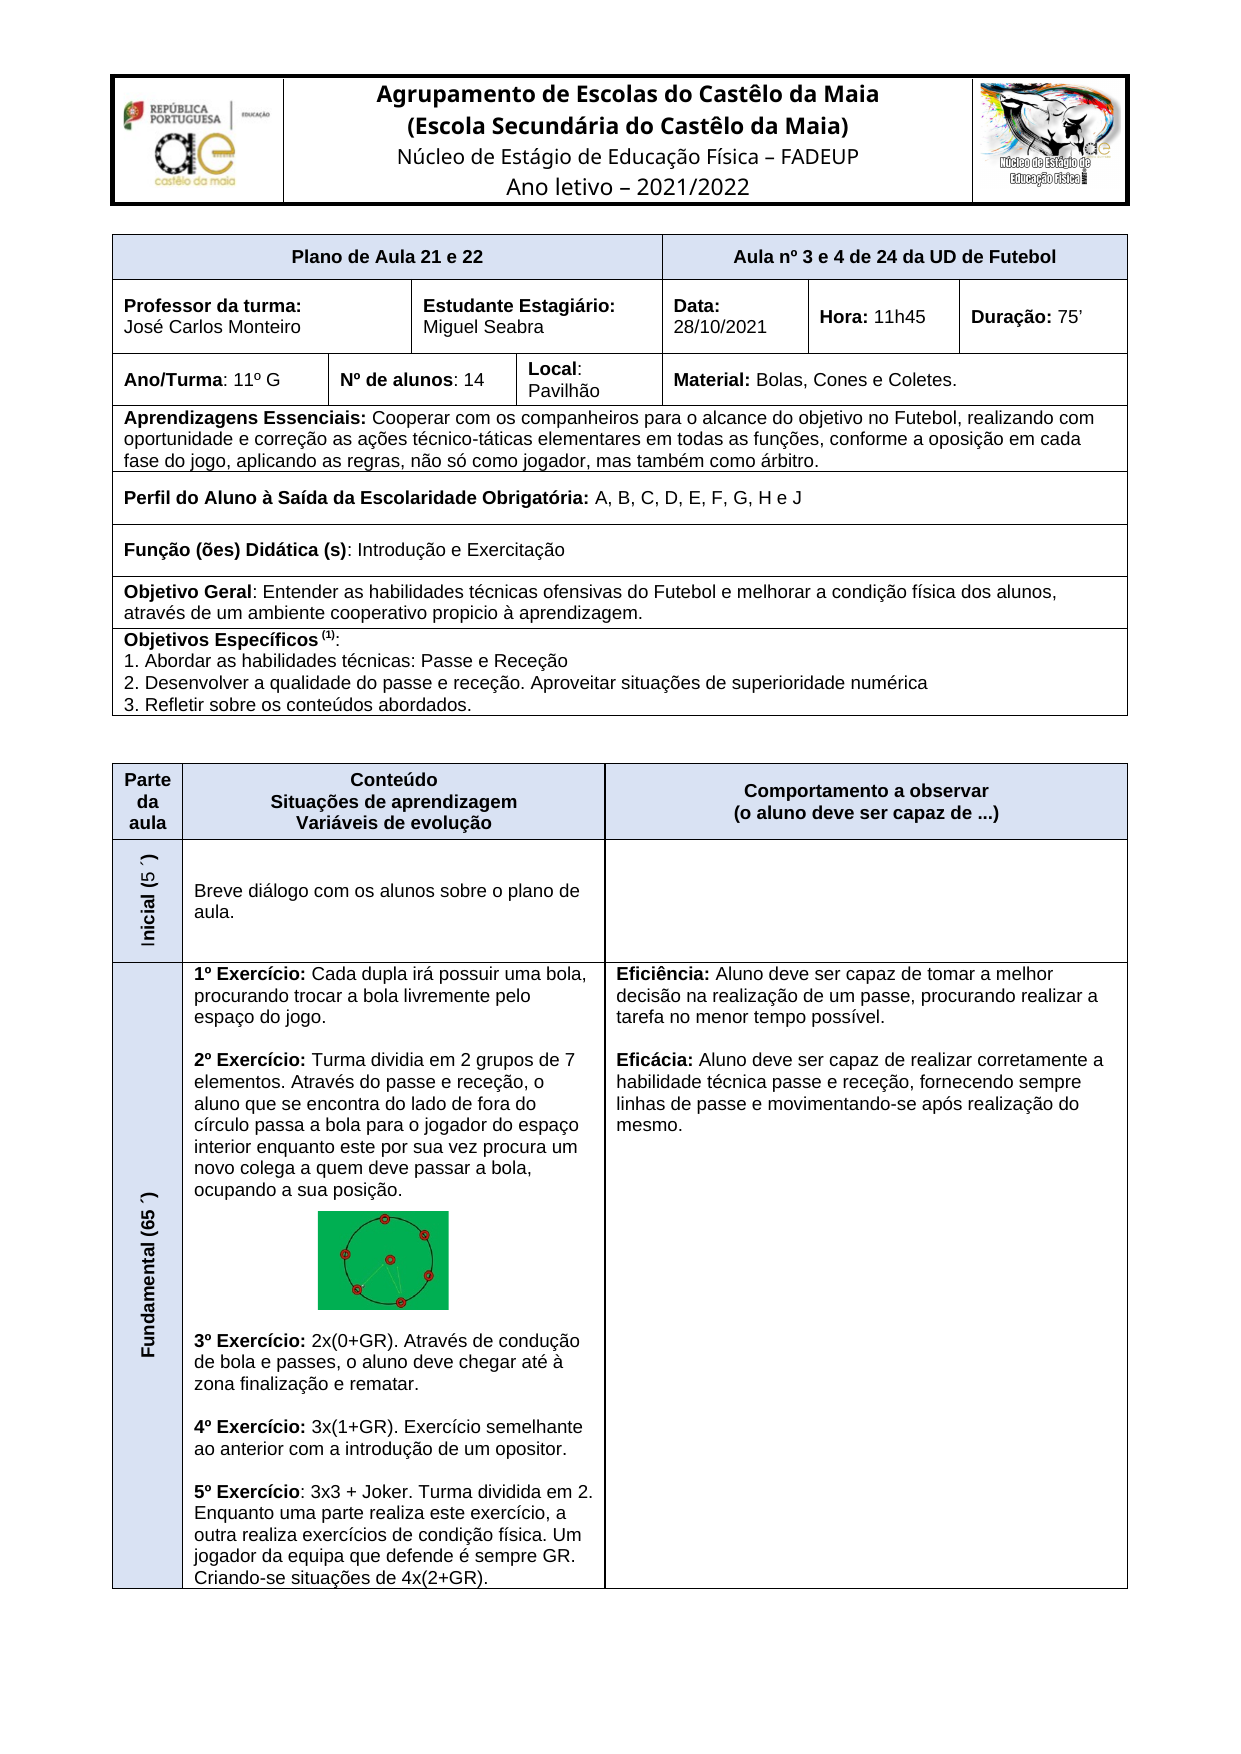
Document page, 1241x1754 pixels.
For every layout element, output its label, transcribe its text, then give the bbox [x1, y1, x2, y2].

table_cell Professor da turma: José Carlos Monteiro [113, 280, 411, 353]
table_header Parte da aula [113, 764, 182, 839]
table_header Plano de Aula 21 e 22 [113, 235, 662, 279]
picture [123, 92, 272, 188]
table_cell Data: 28/10/2021 [663, 280, 808, 353]
table_cell Objetivos Específicos (1): 1. Abordar as habilidades técnicas: Passe e Receção 2. Desenvolver a qualidade do passe e receção. Aproveitar situações de superioridade numérica 3. Refletir sobre os conteúdos abordados. [113, 629, 1127, 715]
table_cell Eficiência: Aluno deve ser capaz de tomar a melhor decisão na realização de um passe, procurando realizar a tarefa no menor tempo possível. Eficácia: Aluno deve ser capaz de realizar corretamente a habilidade técnica passe e receção, fornecendo sempre linhas de passe e movimentando-se após realização do mesmo. [606, 963, 1127, 1588]
table_cell Ano/Turma: 11º G [113, 354, 328, 405]
table_cell Estudante Estagiário: Miguel Seabra [412, 280, 662, 353]
table_cell Local: Pavilhão [517, 354, 662, 405]
table_header Conteúdo Situações de aprendizagem Variáveis de evolução [183, 764, 604, 839]
table_header Comportamento a observar (o aluno deve ser capaz de ...) [606, 764, 1127, 839]
table_cell [606, 840, 1127, 962]
table_cell Breve diálogo com os alunos sobre o plano de aula. [183, 840, 604, 962]
table_cell Função (ões) Didática (s): Introdução e Exercitação [113, 525, 1127, 576]
table_cell Inicial (5 ´) [113, 840, 182, 962]
table_cell Perfil do Aluno à Saída da Escolaridade Obrigatória: A, B, C, D, E, F, G, H e J [113, 472, 1127, 523]
table_cell Material: Bolas, Cones e Coletes. [663, 354, 1127, 405]
table_cell Fundamental (65 ´) [113, 963, 182, 1588]
table_cell 1º Exercício: Cada dupla irá possuir uma bola, procurando trocar a bola livremente pelo espaço do jogo. 2º Exercício: Turma dividia em 2 grupos de 7 elementos. Através do passe e receção, o aluno que se encontra do lado de fora do círculo passa a bola para o jogador do espaço interior enquanto este por sua vez procura um novo colega a quem deve passar a bola, ocupando a sua posição. 3º Exercício: 2x(0+GR). Através de condução de bola e passes, o aluno deve chegar até à zona finalização e rematar. 4º Exercício: 3x(1+GR). Exercício semelhante ao anterior com a introdução de um opositor. 5º Exercício: 3x3 + Joker. Turma dividida em 2. Enquanto uma parte realiza este exercício, a outra realiza exercícios de condição física. Um jogador da equipa que defende é sempre GR. Criando-se situações de 4x(2+GR). [183, 963, 604, 1588]
table_cell Nº de alunos: 14 [329, 354, 516, 405]
picture [317, 1211, 449, 1310]
table_cell Aprendizagens Essenciais: Cooperar com os companheiros para o alcance do objetivo no Futebol, realizando com oportunidade e correção as ações técnico-táticas elementares em todas as funções, conforme a oposição em cada fase do jogo, aplicando as regras, não só como jogador, mas também como árbitro. [113, 406, 1127, 471]
table_header Aula nº 3 e 4 de 24 da UD de Futebol [663, 235, 1127, 279]
picture [978, 78, 1122, 189]
table_cell Hora: 11h45 [809, 280, 959, 353]
table_cell Duração: 75’ [960, 280, 1127, 353]
table_cell Objetivo Geral: Entender as habilidades técnicas ofensivas do Futebol e melhorar a condição física dos alunos, através de um ambiente cooperativo propicio à aprendizagem. [113, 577, 1127, 628]
